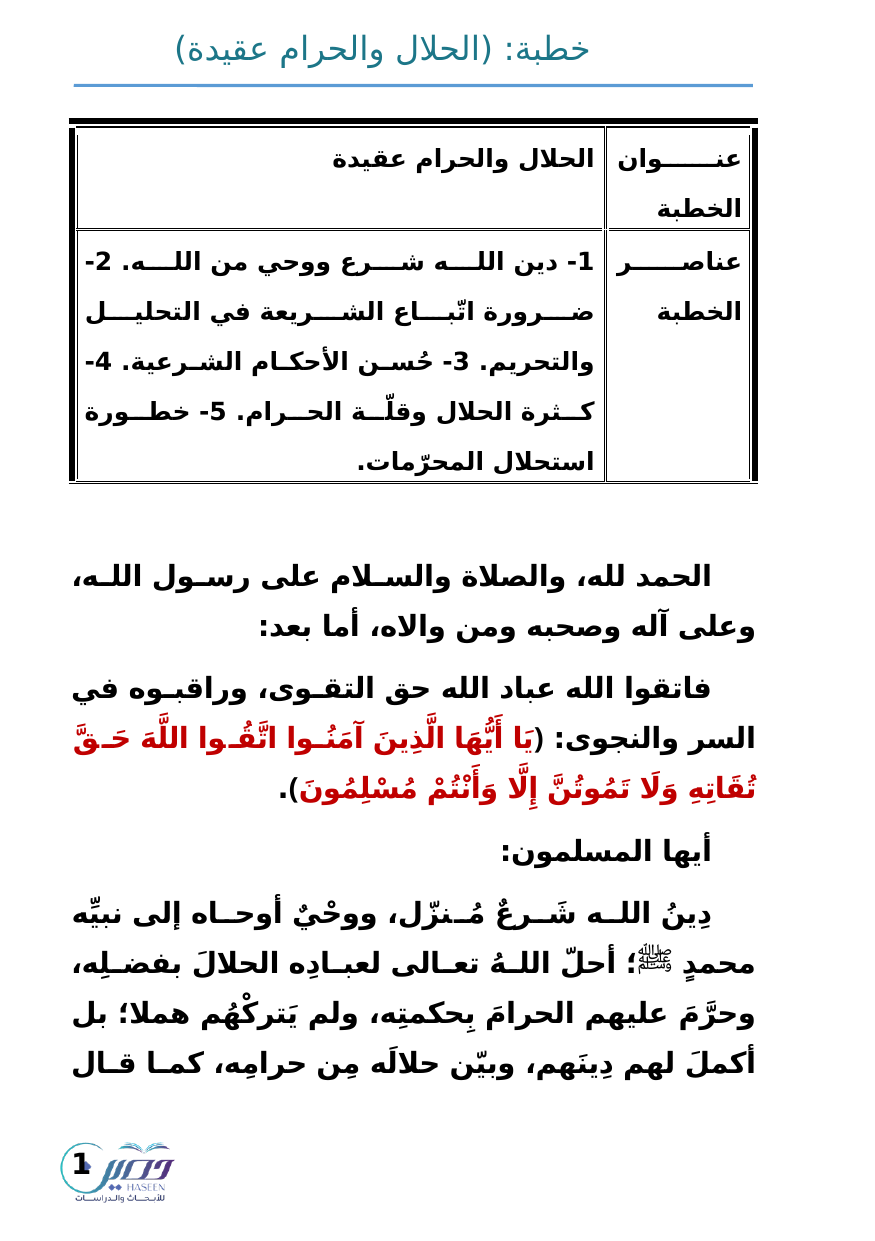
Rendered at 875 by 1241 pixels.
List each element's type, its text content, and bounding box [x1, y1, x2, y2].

table_header عنوان الخطبة [606, 124, 753, 227]
table_cell 1- دين الله شرع ووحي من الله. 2- ضرورة اتّباع الشريعة في التحليل والتحريم. 3- حُسن الأحكام الشرعية. 4- كثرة الحلال وقلّة الحرام. 5- خطورة استحلال المحرّمات. [75, 228, 604, 481]
table_cell عناصر الخطبة [607, 228, 752, 481]
text الحمد لله، والصلاة والسلام على رسول الله، وعلى آله وصحبه ومن والاه، أما بعد: [71, 546, 756, 646]
text فاتقوا الله عباد الله حق التقوى، وراقبوه في السر والنجوى: ﴿يَا أَيُّهَا الَّذِينَ آمَنُوا اتَّقُوا اللَّهَ ‌حَقَّ ‌تُقَاتِهِ وَلَا تَمُوتُنَّ إِلَّا وَأَنْتُمْ مُسْلِمُونَ﴾. [71, 659, 756, 809]
table_header الحلال والحرام عقيدة [73, 124, 606, 227]
picture [57, 1138, 177, 1205]
text أيها المسلمون: [71, 821, 756, 871]
